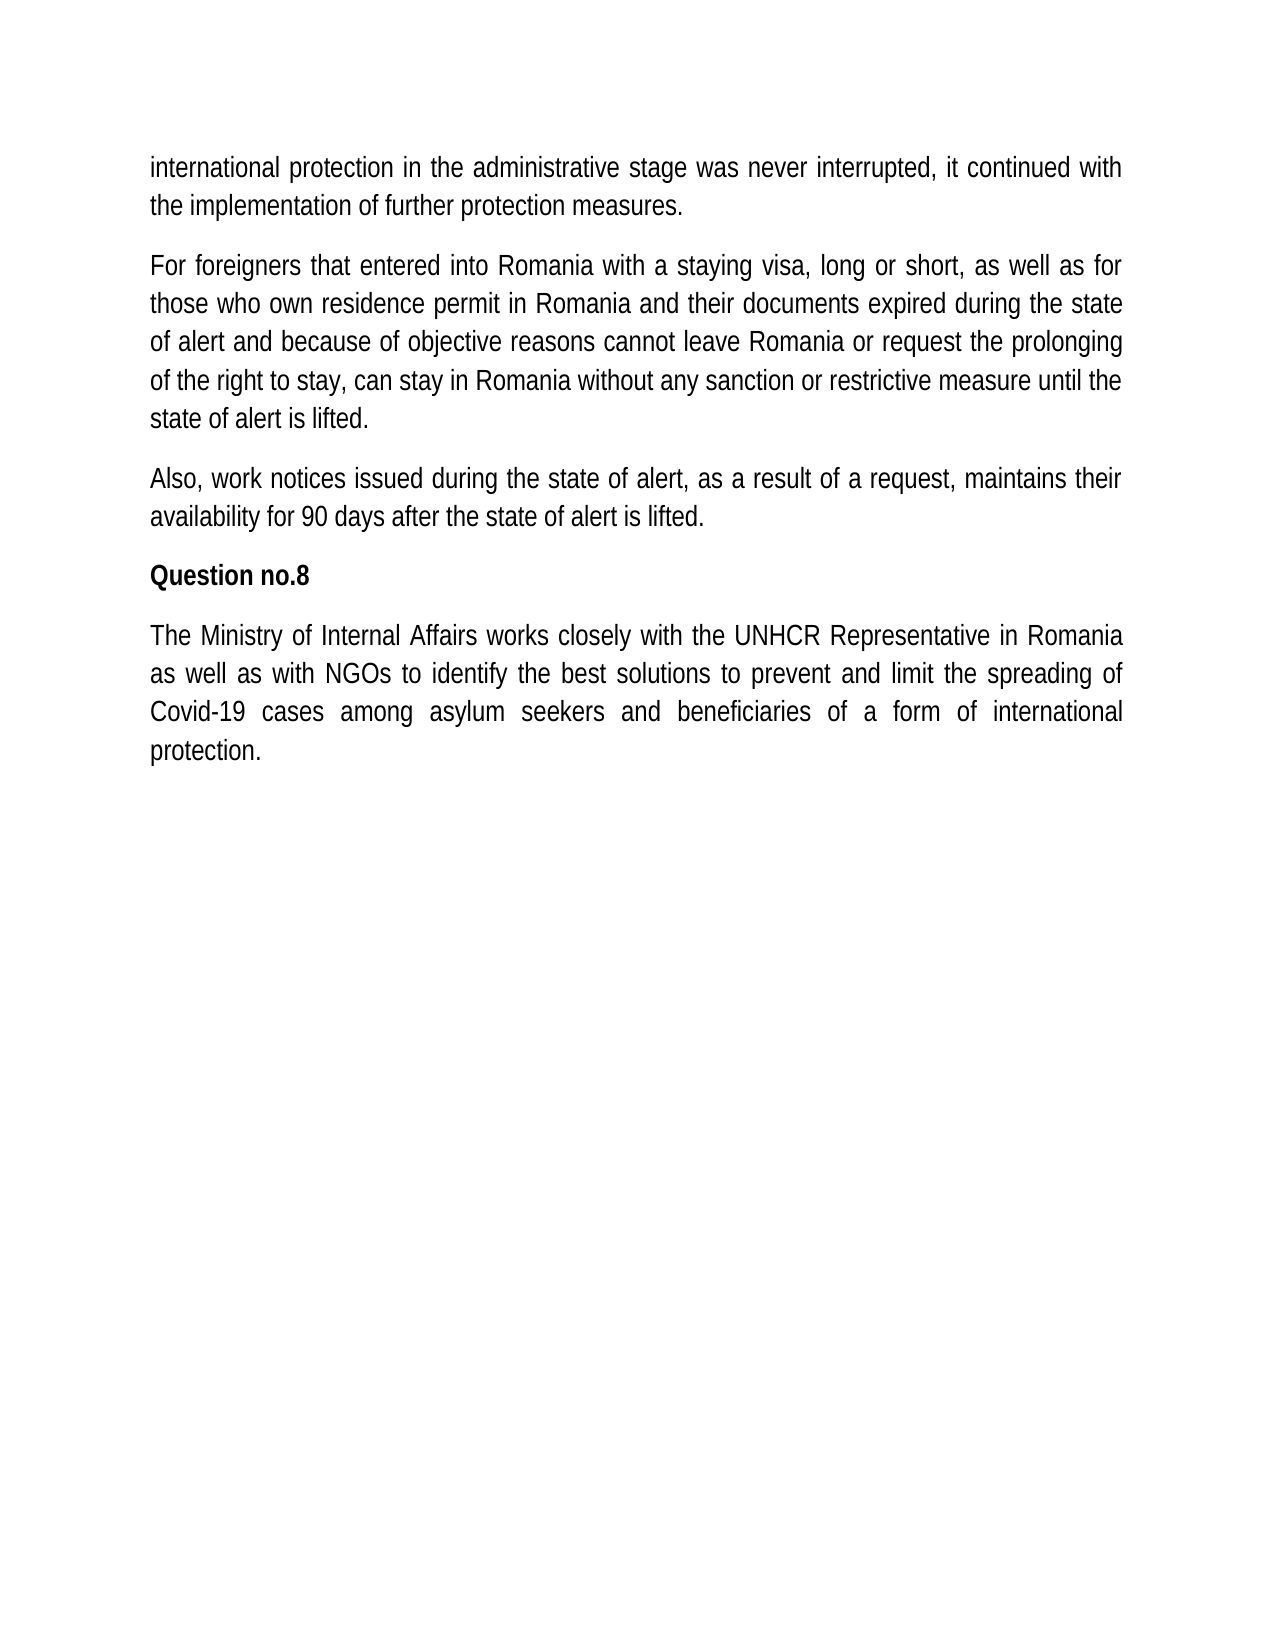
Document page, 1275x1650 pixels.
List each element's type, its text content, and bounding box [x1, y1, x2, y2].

text For foreigners that entered into Romania with a staying visa, long or short, as well as for those who own residence permit in Romania and their documents expired during the state of alert and because of objective reasons cannot leave Romania or request the prolonging of the right to stay, can stay in Romania without any sanction or restrictive measure until the state of alert is lifted. [150, 248, 1125, 435]
text Question no.8 [150, 558, 1125, 592]
text The Ministry of Internal Affairs works closely with the UNHCR Representative in Romania as well as with NGOs to identify the best solutions to prevent and limit the spreading of Covid-19 cases among asylum seekers and beneficiaries of a form of international protection. [150, 618, 1125, 766]
text Also, work notices issued during the state of alert, as a result of a request, maintains their availability for 90 days after the state of alert is lifted. [150, 461, 1125, 533]
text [150, 150, 1125, 222]
